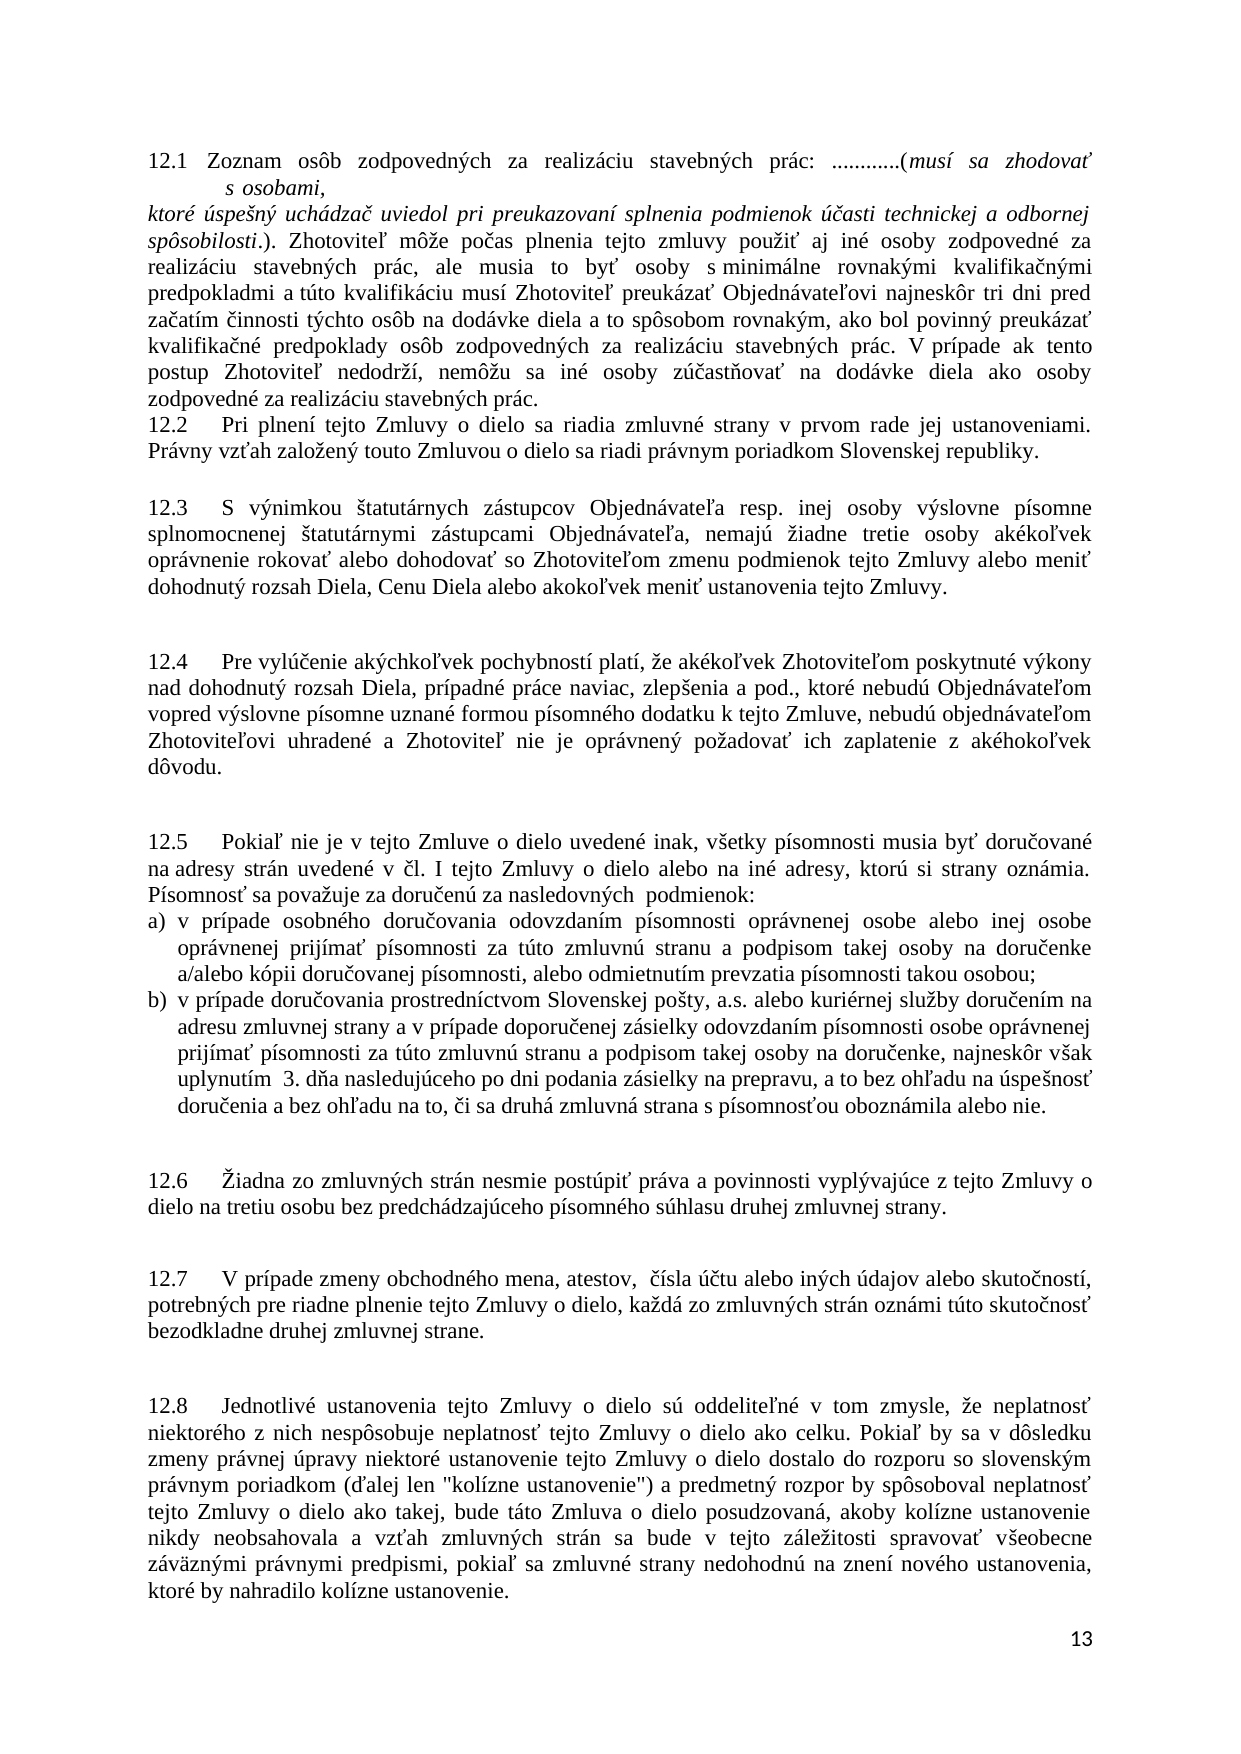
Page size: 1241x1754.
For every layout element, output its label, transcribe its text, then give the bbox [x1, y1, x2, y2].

list Pre vylúčenie akýchkoľvek pochybností platí, že akékoľvek Zhotoviteľom poskytnuté výkony nad dohodnutý rozsah Diela, prípadné práce naviac, zlepšenia a pod., ktoré nebudú Objednávateľom vopred výslovne písomne uznané formou písomného dodatku k tejto Zmluve, nebudú objednávateľom Zhotoviteľovi uhradené a Zhotoviteľ nie je oprávnený požadovať ich zaplatenie z akéhokoľvek dôvodu. [148, 648, 1093, 779]
list Pri plnení tejto Zmluvy o dielo sa riadia zmluvné strany v prvom rade jej ustanoveniami. Právny vzťah založený touto Zmluvou o dielo sa riadi právnym poriadkom Slovenskej republiky. [148, 411, 1093, 464]
list Pokiaľ nie je v tejto Zmluve o dielo uvedené inak, všetky písomnosti musia byť doručované na adresy strán uvedené v čl. I tejto Zmluvy o dielo alebo na iné adresy, ktorú si strany oznámia. Písomnosť sa považuje za doručenú za nasledovných podmienok: [148, 828, 1093, 907]
list V prípade zmeny obchodného mena, atestov, čísla účtu alebo iných údajov alebo skutočností, potrebných pre riadne plnenie tejto Zmluvy o dielo, každá zo zmluvných strán oznámi túto skutočnosť bezodkladne druhej zmluvnej strane. [148, 1264, 1093, 1344]
list ktoré úspešný uchádzač uviedol pri preukazovaní splnenia podmienok účasti technickej a odbornej spôsobilosti.). Zhotoviteľ môže počas plnenia tejto zmluvy použiť aj iné osoby zodpovedné za realizáciu stavebných prác, ale musia to byť osoby s minimálne rovnakými kvalifikačnými predpokladmi a túto kvalifikáciu musí Zhotoviteľ preukázať Objednávateľovi najneskôr tri dni pred začatím činnosti týchto osôb na dodávke diela a to spôsobom rovnakým, ako bol povinný preukázať kvalifikačné predpoklady osôb zodpovedných za realizáciu stavebných prác. V prípade ak tento postup Zhotoviteľ nedodrží, nemôžu sa iné osoby zúčastňovať na dodávke diela ako osoby zodpovedné za realizáciu stavebných prác. [148, 200, 1093, 411]
list Žiadna zo zmluvných strán nesmie postúpiť práva a povinnosti vyplývajúce z tejto Zmluvy o dielo na tretiu osobu bez predchádzajúceho písomného súhlasu druhej zmluvnej strany. [148, 1167, 1093, 1219]
list v prípade osobného doručovania odovzdaním písomnosti oprávnenej osobe alebo inej osobe oprávnenej prijímať písomnosti za túto zmluvnú stranu a podpisom takej osoby na doručenke a/alebo kópii doručovanej písomnosti, alebo odmietnutím prevzatia písomnosti takou osobou; [148, 907, 1093, 986]
list Jednotlivé ustanovenia tejto Zmluvy o dielo sú oddeliteľné v tom zmysle, že neplatnosť niektorého z nich nespôsobuje neplatnosť tejto Zmluvy o dielo ako celku. Pokiaľ by sa v dôsledku zmeny právnej úpravy niektoré ustanovenie tejto Zmluvy o dielo dostalo do rozporu so slovenským právnym poriadkom (ďalej len "kolízne ustanovenie") a predmetný rozpor by spôsoboval neplatnosť tejto Zmluvy o dielo ako takej, bude táto Zmluva o dielo posudzovaná, akoby kolízne ustanovenie nikdy neobsahovala a vzťah zmluvných strán sa bude v tejto záležitosti spravovať všeobecne záväznými právnymi predpismi, pokiaľ sa zmluvné strany nedohodnú na znení nového ustanovenia, ktoré by nahradilo kolízne ustanovenie. [148, 1392, 1093, 1603]
list v prípade doručovania prostredníctvom Slovenskej pošty, a.s. alebo kuriérnej služby doručením na adresu zmluvnej strany a v prípade doporučenej zásielky odovzdaním písomnosti osobe oprávnenej prijímať písomnosti za túto zmluvnú stranu a podpisom takej osoby na doručenke, najneskôr však uplynutím 3. dňa nasledujúceho po dni podania zásielky na prepravu, a to bez ohľadu na úspešnosť doručenia a bez ohľadu na to, či sa druhá zmluvná strana s písomnosťou oboznámila alebo nie. [148, 986, 1093, 1118]
list Zoznam osôb zodpovedných za realizáciu stavebných prác: ............(musí sa zhodovať s osobami, [148, 148, 1093, 200]
list S výnimkou štatutárnych zástupcov Objednávateľa resp. inej osoby výslovne písomne splnomocnenej štatutárnymi zástupcami Objednávateľa, nemajú žiadne tretie osoby akékoľvek oprávnenie rokovať alebo dohodovať so Zhotoviteľom zmenu podmienok tejto Zmluvy alebo meniť dohodnutý rozsah Diela, Cenu Diela alebo akokoľvek meniť ustanovenia tejto Zmluvy. [148, 494, 1093, 599]
